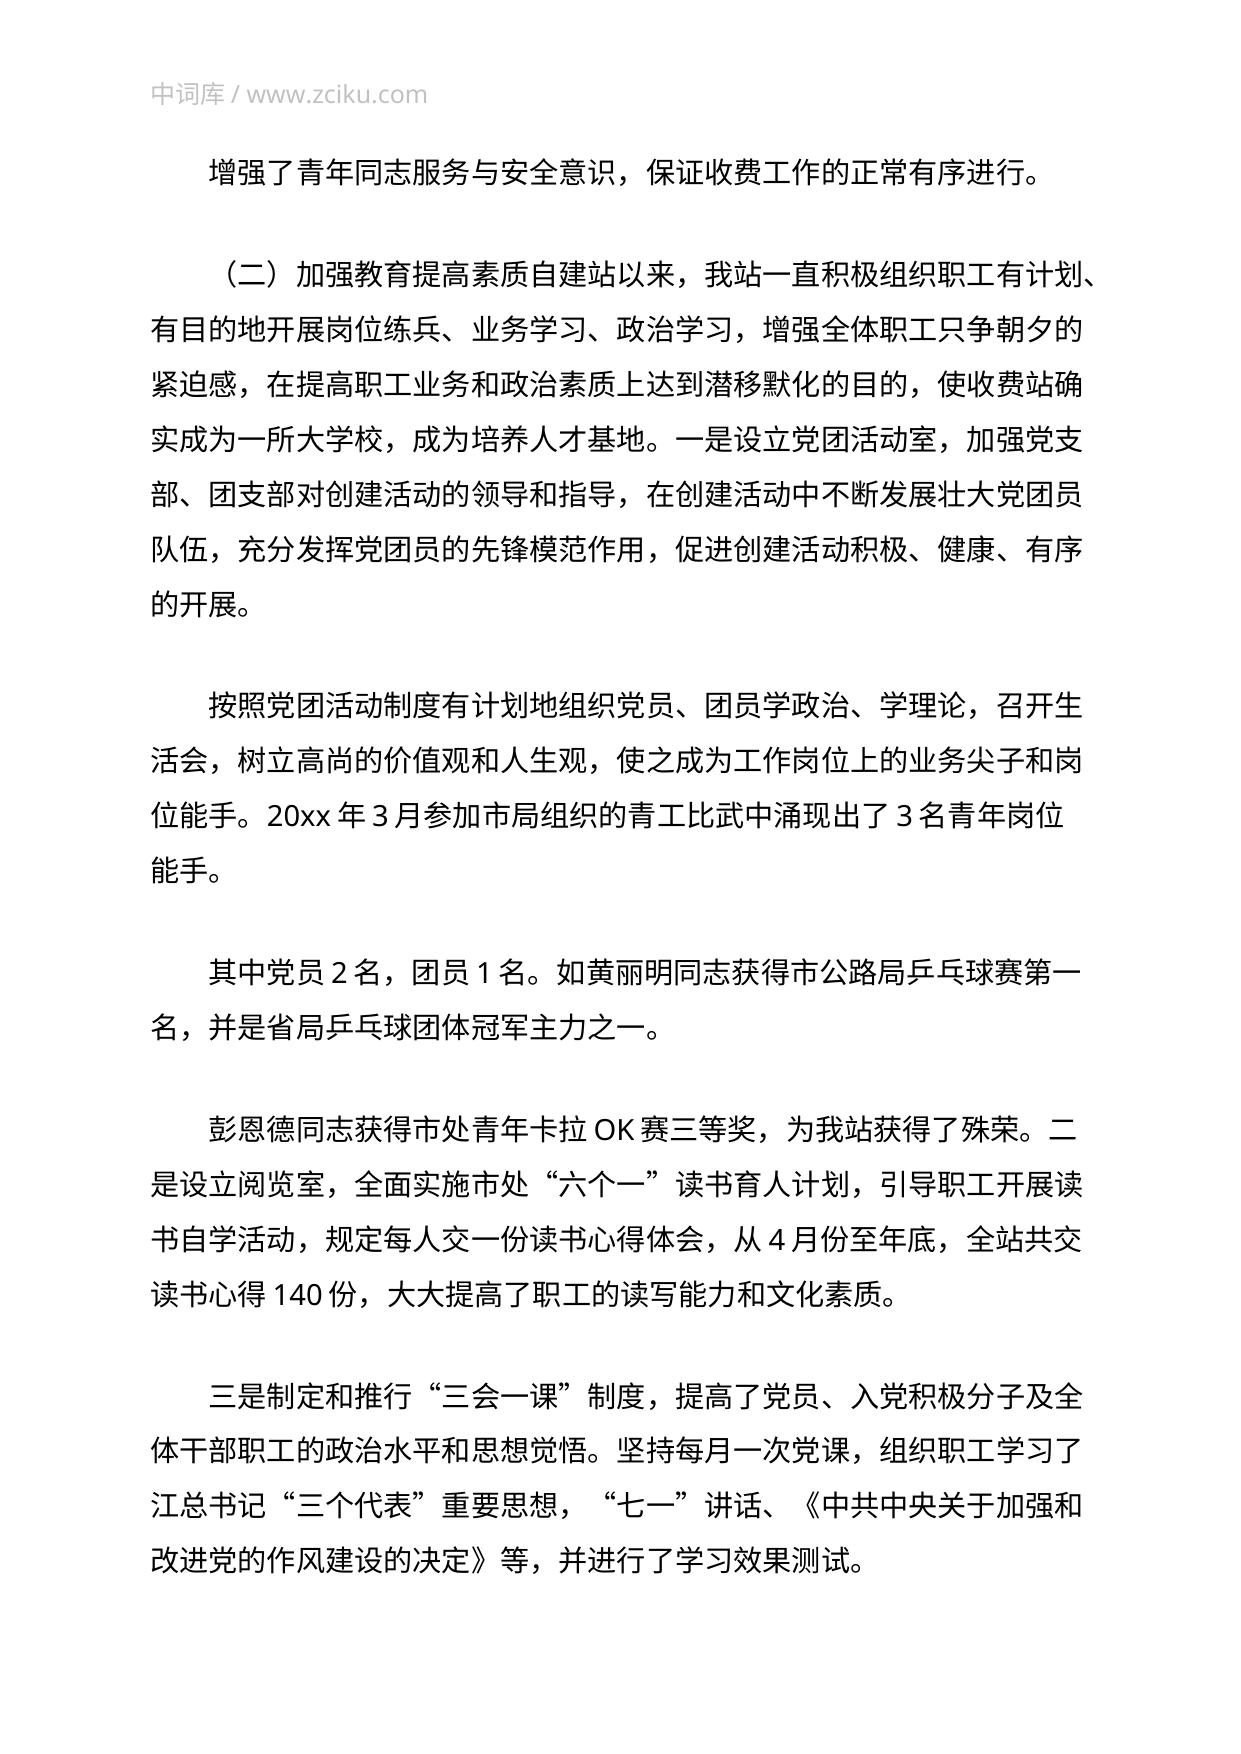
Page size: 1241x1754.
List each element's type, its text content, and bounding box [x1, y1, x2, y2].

text 其中党员2名，团员1名。如黄丽明同志获得市公路局乒乓球赛第一名，并是省局乒乓球团体冠军主力之一。 [150, 949, 1090, 1047]
text 彭恩德同志获得市处青年卡拉OK赛三等奖，为我站获得了殊荣。二是设立阅览室，全面实施市处“六个一”读书育人计划，引导职工开展读书自学活动，规定每人交一份读书心得体会，从4月份至年底，全站共交读书心得140份，大大提高了职工的读写能力和文化素质。 [150, 1106, 1090, 1313]
text 三是制定和推行“三会一课”制度，提高了党员、入党积极分子及全体干部职工的政治水平和思想觉悟。坚持每月一次党课，组织职工学习了江总书记“三个代表”重要思想，“七一”讲话、《中共中央关于加强和改进党的作风建设的决定》等，并进行了学习效果测试。 [150, 1373, 1090, 1580]
text （二）加强教育提高素质自建站以来，我站一直积极组织职工有计划、有目的地开展岗位练兵、业务学习、政治学习，增强全体职工只争朝夕的紧迫感，在提高职工业务和政治素质上达到潜移默化的目的，使收费站确实成为一所大学校，成为培养人才基地。一是设立党团活动室，加强党支部、团支部对创建活动的领导和指导，在创建活动中不断发展壮大党团员队伍，充分发挥党团员的先锋模范作用，促进创建活动积极、健康、有序的开展。 [150, 252, 1090, 623]
text 按照党团活动制度有计划地组织党员、团员学政治、学理论，召开生活会，树立高尚的价值观和人生观，使之成为工作岗位上的业务尖子和岗位能手。20xx年3月参加市局组织的青工比武中涌现出了3名青年岗位能手。 [150, 683, 1090, 890]
text 增强了青年同志服务与安全意识，保证收费工作的正常有序进行。 [150, 150, 1090, 192]
